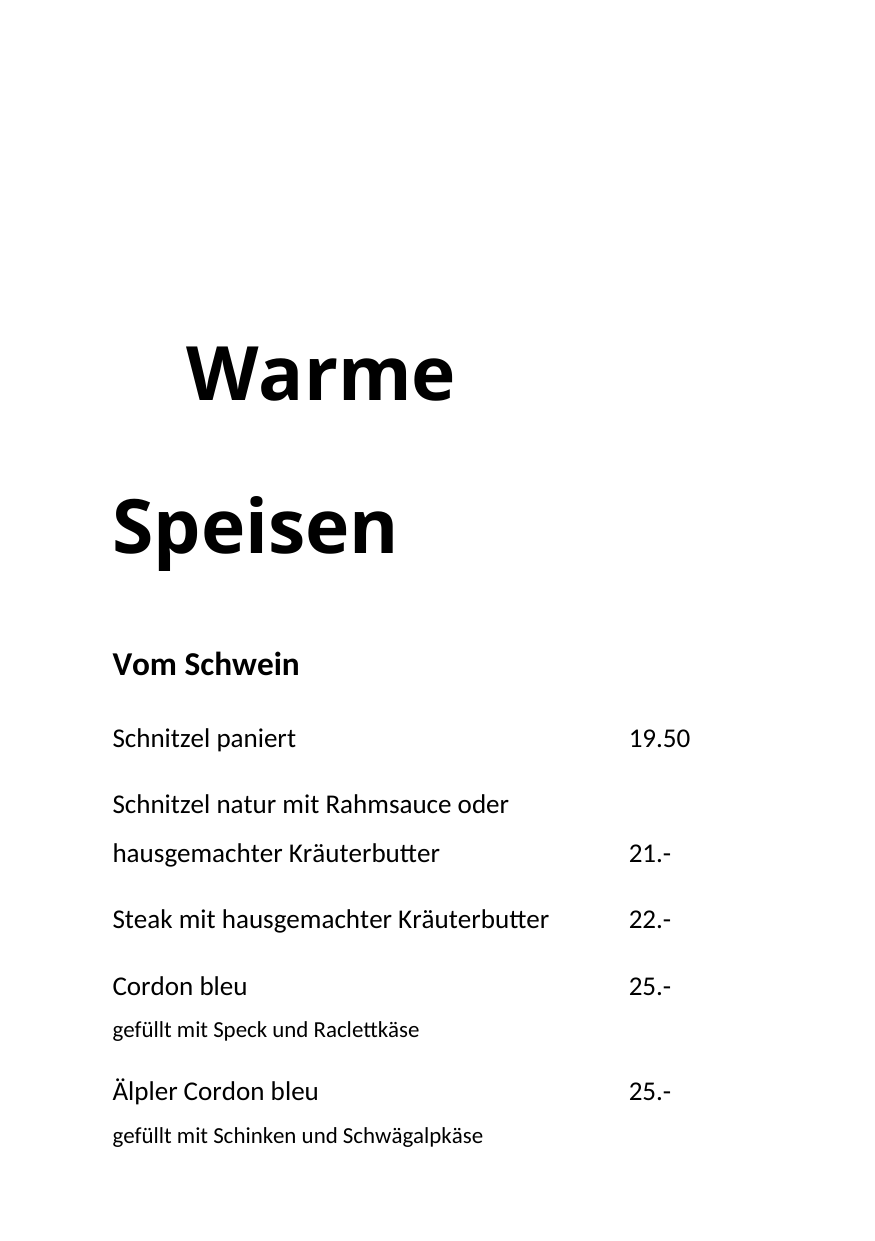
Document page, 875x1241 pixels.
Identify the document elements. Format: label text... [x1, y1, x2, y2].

text Cordon bleu 25.- gefüllt mit Speck und Raclettkäse [112, 969, 762, 1044]
text Älpler Cordon bleu 25.- gefüllt mit Schinken und Schwägalpkäse [112, 1074, 762, 1149]
text Vom Schwein [112, 643, 762, 684]
text Warme Speisen [112, 320, 762, 575]
text Schnitzel natur mit Rahmsauce oder hausgemachter Kräuterbutter 21.- [112, 787, 762, 869]
text Schnitzel paniert 19.50 [112, 721, 762, 754]
text Steak mit hausgemachter Kräuterbutter 22.- [112, 902, 762, 936]
